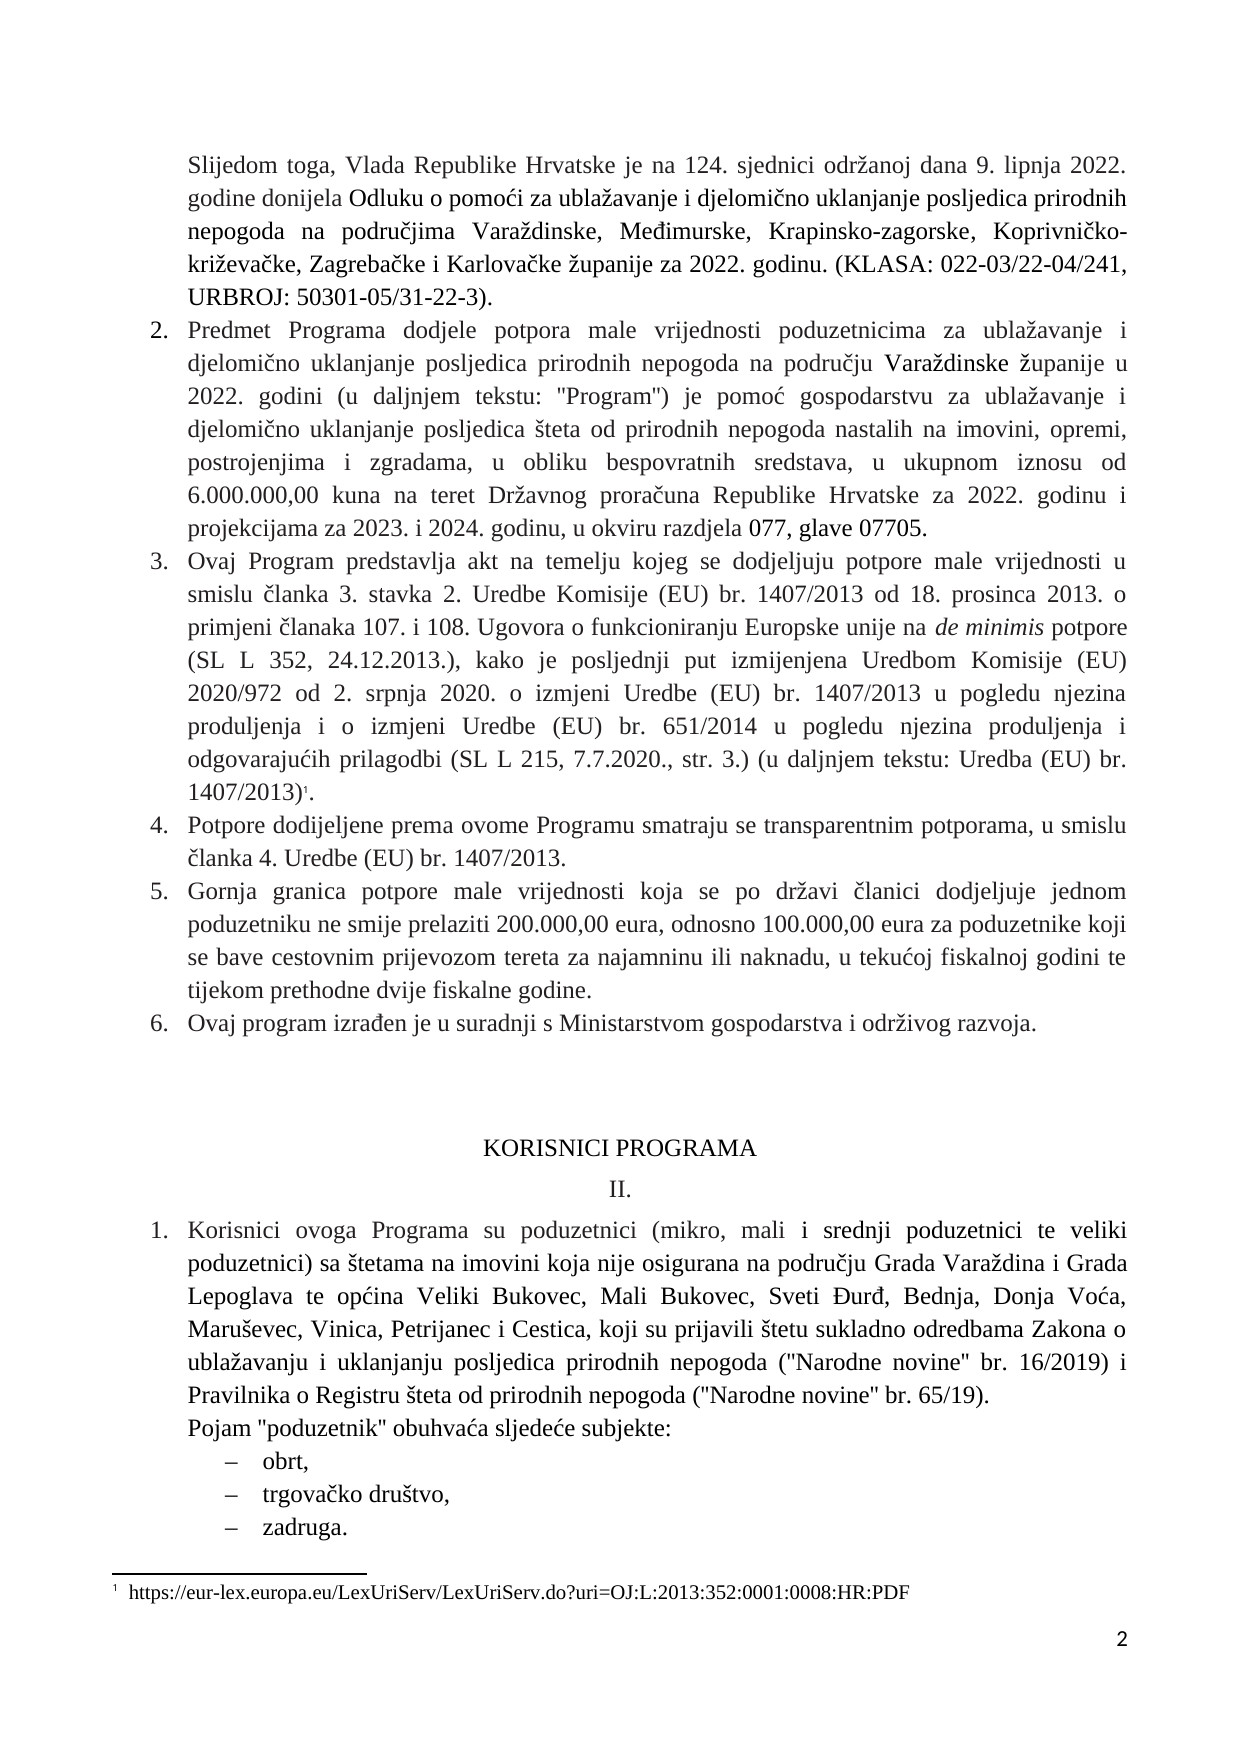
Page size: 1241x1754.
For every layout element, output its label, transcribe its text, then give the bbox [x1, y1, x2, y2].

list Ovaj Program predstavlja akt na temelju kojeg se dodjeljuju potpore male vrijednosti u smislu članka 3. stavka 2. Uredbe Komisije (EU) br. 1407/2013 оd 18. prosinca 2013. o primjeni članaka 107. i 108. Ugovora o funkcioniranju Europske unije na de minimis potpore (SL L 352, 24.12.2013.), kako je posljednji put izmijenjena Uredbom Komisije (EU) 2020/972 od 2. srpnja 2020. o izmjeni Uredbe (EU) br. 1407/2013 u pogledu njezina produljenja i o izmjeni Uredbe (EU) br. 651/2014 u pogledu njezina produljenja i odgovarajućih prilagodbi (SL L 215, 7.7.2020., str. 3.) (u daljnjem tekstu: Uredba (EU) br. 1407/2013). [150, 546, 1128, 806]
list Potpore dodijeljene prema ovome Programu smatraju se transparentnim potporama, u smislu članka 4. Uredbe (EU) br. 1407/2013. [150, 810, 1128, 872]
list obrt, [225, 1446, 1128, 1475]
list Pojam ''poduzetnik'' obuhvaća sljedeće subjekte: [187, 1413, 1128, 1442]
list zadruga. [225, 1512, 1128, 1541]
list Predmet Programa dodjele potpora male vrijednosti poduzetnicima za ublažavanje i djelomično uklanjanje posljedica prirodnih nepogoda na području Varaždinske županije u 2022. godini (u daljnjem tekstu: ''Program'') je pomoć gospodarstvu za ublažavanje i djelomično uklanjanje posljedica šteta od prirodnih nepogoda nastalih na imovini, opremi, postrojenjima i zgradama, u obliku bespovratnih sredstava, u ukupnom iznosu od 6.000.000,00 kuna na teret Državnog proračuna Republike Hrvatske za 2022. godinu i projekcijama za 2023. i 2024. godinu, u okviru razdjela 077, glave 07705. [150, 315, 1128, 542]
list Korisnici ovoga Programa su poduzetnici (mikro, mali i srednji poduzetnici te veliki poduzetnici) sa štetama na imovini koja nije osigurana na području Grada Varaždina i Grada Lepoglava te općina Veliki Bukovec, Mali Bukovec, Sveti Đurđ, Bednja, Donja Voća, Maruševec, Vinica, Petrijanec i Cestica, koji su prijavili štetu sukladno odredbama Zakona o ublažavanju i uklanjanju posljedica prirodnih nepogoda (''Narodne novine'' br. 16/2019) i Pravilnika o Registru šteta od prirodnih nepogoda (''Narodne novine'' br. 65/19). [150, 1215, 1128, 1409]
list Ovaj program izrađen je u suradnji s Ministarstvom gospodarstva i održivog razvoja. [150, 1008, 1128, 1037]
list Gornja granica potpore male vrijednosti koja se po državi članici dodjeljuje jednom poduzetniku ne smije prelaziti 200.000,00 eura, odnosno 100.000,00 eura za poduzetnike koji se bave cestovnim prijevozom tereta za najamninu ili naknadu, u tekućoj fiskalnoj godini te tijekom prethodne dvije fiskalne godine. [150, 876, 1128, 1004]
text II. [112, 1174, 1128, 1203]
list trgovačko društvo, [225, 1479, 1128, 1508]
text KORISNICI PROGRAMA [112, 1133, 1128, 1161]
list Slijedom toga, Vlada Republike Hrvatske je na 124. sjednici održanoj dana 9. lipnja 2022. godine donijela Odluku o pomoći za ublažavanje i djelomično uklanjanje posljedica prirodnih nepogoda na područjima Varaždinske, Međimurske, Krapinsko-zagorske, Koprivničko-križevačke, Zagrebačke i Karlovačke županije za 2022. godinu. (KLASA: 022-03/22-04/241, URBROJ: 50301-05/31-22-3). [187, 150, 1128, 311]
